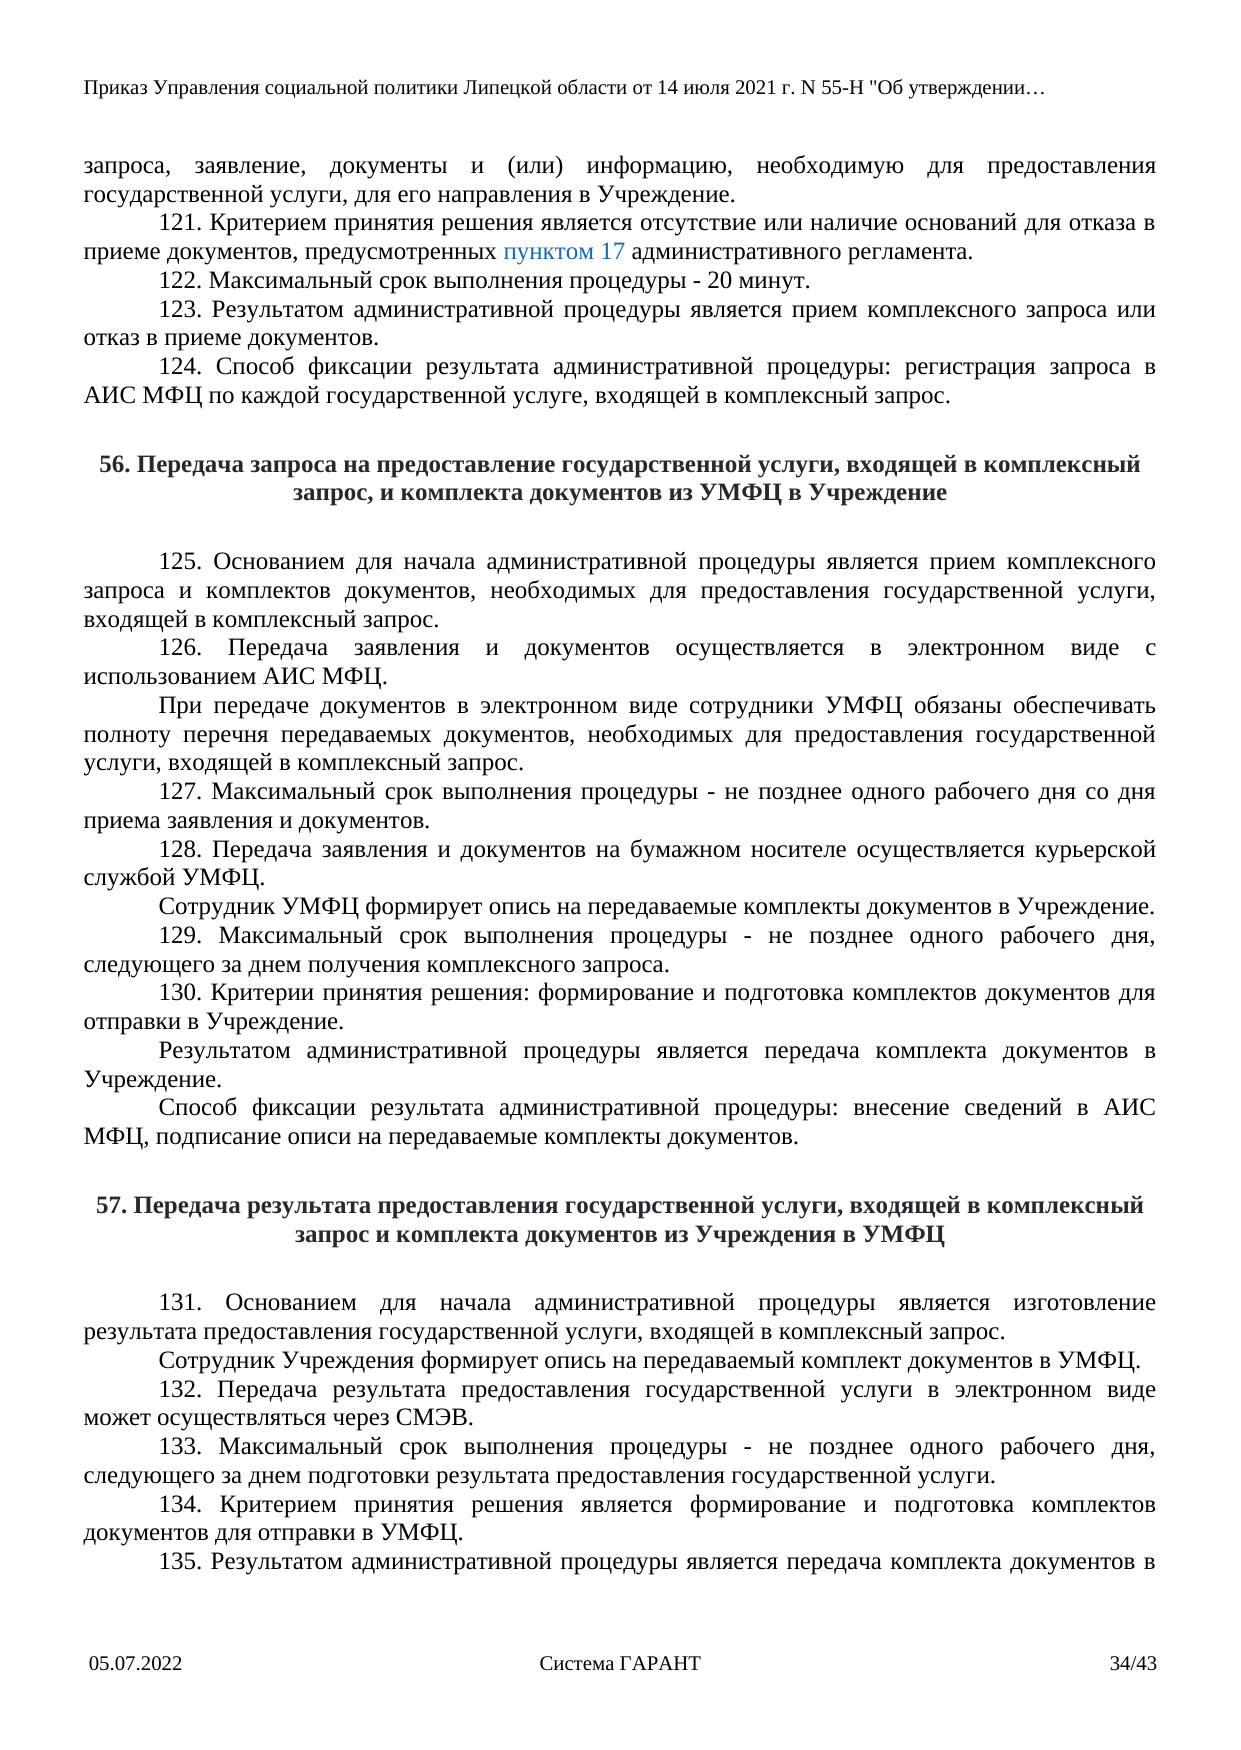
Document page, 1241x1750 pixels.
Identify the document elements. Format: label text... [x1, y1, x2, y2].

text 122. Максимальный срок выполнения процедуры - 20 минут. [83, 265, 1157, 294]
text 134. Критерием принятия решения является формирование и подготовка комплектов документов для отправки в УМФЦ. [83, 1489, 1157, 1546]
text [83, 150, 1157, 207]
text Сотрудник УМФЦ формирует опись на передаваемые комплекты документов в Учреждение. [83, 891, 1157, 920]
text 131. Основанием для начала административной процедуры является изготовление результата предоставления государственной услуги, входящей в комплексный запрос. [83, 1287, 1157, 1345]
text 129. Максимальный срок выполнения процедуры - не позднее одного рабочего дня, следующего за днем получения комплексного запроса. [83, 920, 1157, 977]
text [83, 1546, 1157, 1575]
text 123. Результатом административной процедуры является прием комплексного запроса или отказ в приеме документов. [83, 294, 1157, 351]
text 130. Критерии принятия решения: формирование и подготовка комплектов документов для отправки в Учреждение. [83, 977, 1157, 1035]
subtitle 56. Передача запроса на предоставление государственной услуги, входящей в комплексный запрос, и комплекта документов из УМФЦ в Учреждение [83, 449, 1157, 506]
text 125. Основанием для начала административной процедуры является прием комплексного запроса и комплектов документов, необходимых для предоставления государственной услуги, входящей в комплексный запрос. [83, 546, 1157, 632]
text 133. Максимальный срок выполнения процедуры - не позднее одного рабочего дня, следующего за днем подготовки результата предоставления государственной услуги. [83, 1431, 1157, 1489]
subtitle 57. Передача результата предоставления государственной услуги, входящей в комплексный запрос и комплекта документов из Учреждения в УМФЦ [83, 1190, 1157, 1247]
text При передаче документов в электронном виде сотрудники УМФЦ обязаны обеспечивать полноту перечня передаваемых документов, необходимых для предоставления государственной услуги, входящей в комплексный запрос. [83, 690, 1157, 776]
text 127. Максимальный срок выполнения процедуры - не позднее одного рабочего дня со дня приема заявления и документов. [83, 776, 1157, 834]
text Результатом административной процедуры является передача комплекта документов в Учреждение. [83, 1035, 1157, 1092]
text 132. Передача результата предоставления государственной услуги в электронном виде может осуществляться через СМЭВ. [83, 1374, 1157, 1431]
text Сотрудник Учреждения формирует опись на передаваемый комплект документов в УМФЦ. [83, 1345, 1157, 1374]
text 128. Передача заявления и документов на бумажном носителе осуществляется курьерской службой УМФЦ. [83, 834, 1157, 891]
text 124. Способ фиксации результата административной процедуры: регистрация запроса в АИС МФЦ по каждой государственной услуге, входящей в комплексный запрос. [83, 351, 1157, 409]
text Способ фиксации результата административной процедуры: внесение сведений в АИС МФЦ, подписание описи на передаваемые комплекты документов. [83, 1092, 1157, 1150]
text 121. Критерием принятия решения является отсутствие или наличие оснований для отказа в приеме документов, предусмотренных пунктом 17 административного регламента. [83, 207, 1157, 265]
text 126. Передача заявления и документов осуществляется в электронном виде с использованием АИС МФЦ. [83, 632, 1157, 690]
